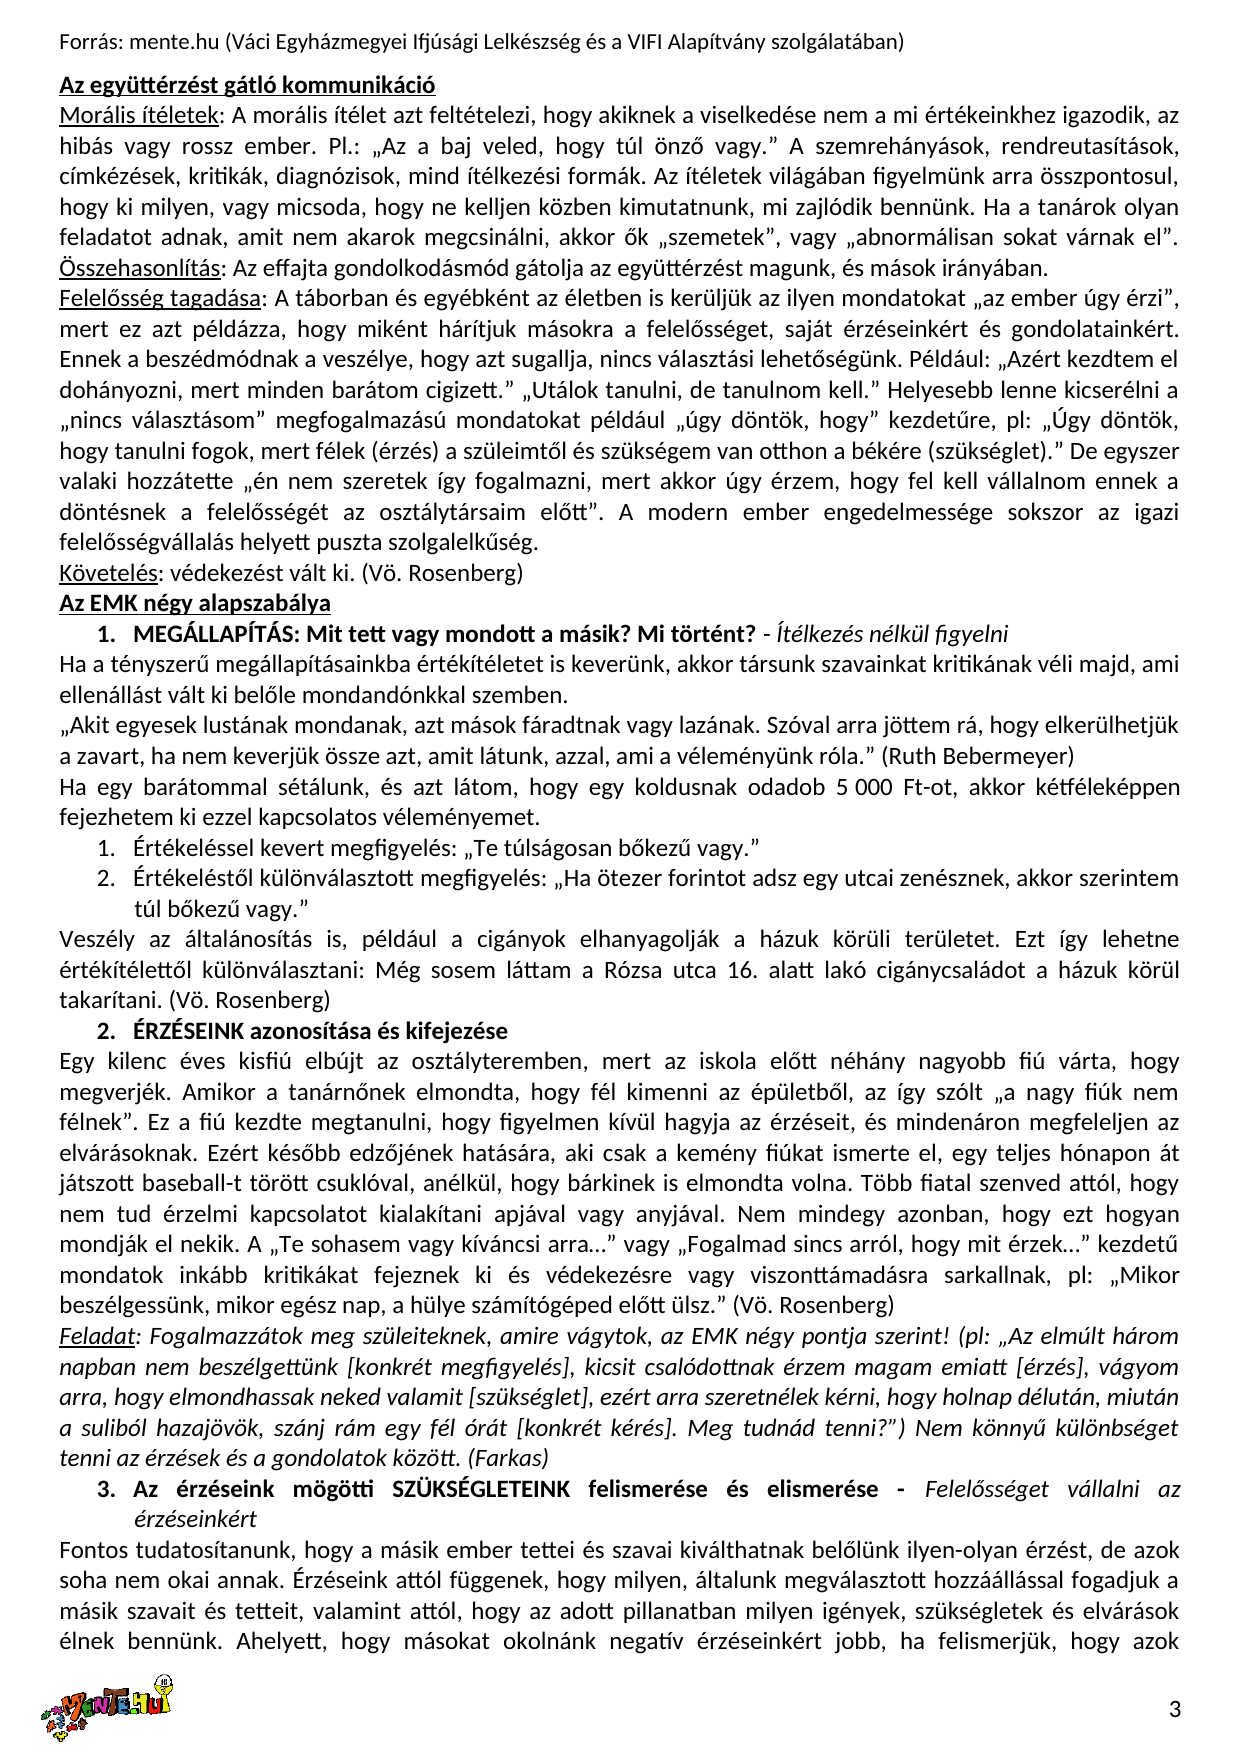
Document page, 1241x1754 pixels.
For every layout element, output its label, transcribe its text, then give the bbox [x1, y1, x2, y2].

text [59, 1534, 1181, 1656]
text Követelés: védekezést vált ki. (Vö. Rosenberg) [59, 557, 1181, 588]
text Ha a tényszerű megállapításainkba értékítéletet is keverünk, akkor társunk szavainkat kritikának véli majd, ami ellenállást vált ki belőle mondandónkkal szemben. [59, 649, 1181, 710]
list ÉRZÉSEINK azonosítása és kifejezése [97, 1015, 1181, 1045]
text „Akit egyesek lustának mondanak, azt mások fáradtnak vagy lazának. Szóval arra jöttem rá, hogy elkerülhetjük a zavart, ha nem keverjük össze azt, amit látunk, azzal, ami a véleményünk róla.” (Ruth Bebermeyer) [59, 710, 1181, 771]
list Értékeléssel kevert megfigyelés: „Te túlságosan bőkezű vagy.” [97, 832, 1181, 862]
text Ha egy barátommal sétálunk, és azt látom, hogy egy koldusnak odadob 5 000 Ft-ot, akkor kétféleképpen fejezhetem ki ezzel kapcsolatos véleményemet. [59, 771, 1181, 832]
list Az érzéseink mögötti SZÜKSÉGLETEINK felismerése és elismerése - Felelősséget vállalni az érzéseinkért [97, 1473, 1181, 1534]
text Az együttérzést gátló kommunikáció [59, 69, 1181, 99]
picture [39, 1665, 178, 1744]
text Feladat: Fogalmazzátok meg szüleiteknek, amire vágytok, az EMK négy pontja szerint! (pl: „Az elmúlt három napban nem beszélgettünk [konkrét megfigyelés], kicsit csalódottnak érzem magam emiatt [érzés], vágyom arra, hogy elmondhassak neked valamit [szükséglet], ezért arra szeretnélek kérni, hogy holnap délután, miután a suliból hazajövök, szánj rám egy fél órát [konkrét kérés]. Meg tudnád tenni?”) Nem könnyű különbséget tenni az érzések és a gondolatok között. (Farkas) [59, 1320, 1181, 1473]
text Az EMK négy alapszabálya [59, 588, 1181, 618]
text Egy kilenc éves kisfiú elbújt az osztályteremben, mert az iskola előtt néhány nagyobb fiú várta, hogy megverjék. Amikor a tanárnőnek elmondta, hogy fél kimenni az épületből, az így szólt „a nagy fiúk nem félnek”. Ez a fiú kezdte megtanulni, hogy figyelmen kívül hagyja az érzéseit, és mindenáron megfeleljen az elvárásoknak. Ezért később edzőjének hatására, aki csak a kemény fiúkat ismerte el, egy teljes hónapon át játszott baseball-t törött csuklóval, anélkül, hogy bárkinek is elmondta volna. Több fiatal szenved attól, hogy nem tud érzelmi kapcsolatot kialakítani apjával vagy anyjával. Nem mindegy azonban, hogy ezt hogyan mondják el nekik. A „Te sohasem vagy kíváncsi arra…” vagy „Fogalmad sincs arról, hogy mit érzek…” kezdetű mondatok inkább kritikákat fejeznek ki és védekezésre vagy viszonttámadásra sarkallnak, pl: „Mikor beszélgessünk, mikor egész nap, a hülye számítógéped előtt ülsz.” (Vö. Rosenberg) [59, 1045, 1181, 1320]
text Veszély az általánosítás is, például a cigányok elhanyagolják a házuk körüli területet. Ezt így lehetne értékítélettől különválasztani: Még sosem láttam a Rózsa utca 16. alatt lakó cigánycsaládot a házuk körül takarítani. (Vö. Rosenberg) [59, 923, 1181, 1015]
text Felelősség tagadása: A táborban és egyébként az életben is kerüljük az ilyen mondatokat „az ember úgy érzi”, mert ez azt példázza, hogy miként hárítjuk másokra a felelősséget, saját érzéseinkért és gondolatainkért. Ennek a beszédmódnak a veszélye, hogy azt sugallja, nincs választási lehetőségünk. Például: „Azért kezdtem el dohányozni, mert minden barátom cigizett.” „Utálok tanulni, de tanulnom kell.” Helyesebb lenne kicserélni a „nincs választásom” megfogalmazású mondatokat például „úgy döntök, hogy” kezdetűre, pl: „Úgy döntök, hogy tanulni fogok, mert félek (érzés) a szüleimtől és szükségem van otthon a békére (szükséglet).” De egyszer valaki hozzátette „én nem szeretek így fogalmazni, mert akkor úgy érzem, hogy fel kell vállalnom ennek a döntésnek a felelősségét az osztálytársaim előtt”. A modern ember engedelmessége sokszor az igazi felelősségvállalás helyett puszta szolgalelkűség. [59, 282, 1181, 557]
list Értékeléstől különválasztott megfigyelés: „Ha ötezer forintot adsz egy utcai zenésznek, akkor szerintem túl bőkezű vagy.” [97, 862, 1181, 923]
list MEGÁLLAPÍTÁS: Mit tett vagy mondott a másik? Mi történt? - Ítélkezés nélkül figyelni [97, 618, 1181, 649]
text Morális ítéletek: A morális ítélet azt feltételezi, hogy akiknek a viselkedése nem a mi értékeinkhez igazodik, az hibás vagy rossz ember. Pl.: „Az a baj veled, hogy túl önző vagy.” A szemrehányások, rendreutasítások, címkézések, kritikák, diagnózisok, mind ítélkezési formák. Az ítéletek világában figyelmünk arra összpontosul, hogy ki milyen, vagy micsoda, hogy ne kelljen közben kimutatnunk, mi zajlódik bennünk. Ha a tanárok olyan feladatot adnak, amit nem akarok megcsinálni, akkor ők „szemetek”, vagy „abnormálisan sokat várnak el”. Összehasonlítás: Az effajta gondolkodásmód gátolja az együttérzést magunk, és mások irányában. [59, 99, 1181, 282]
